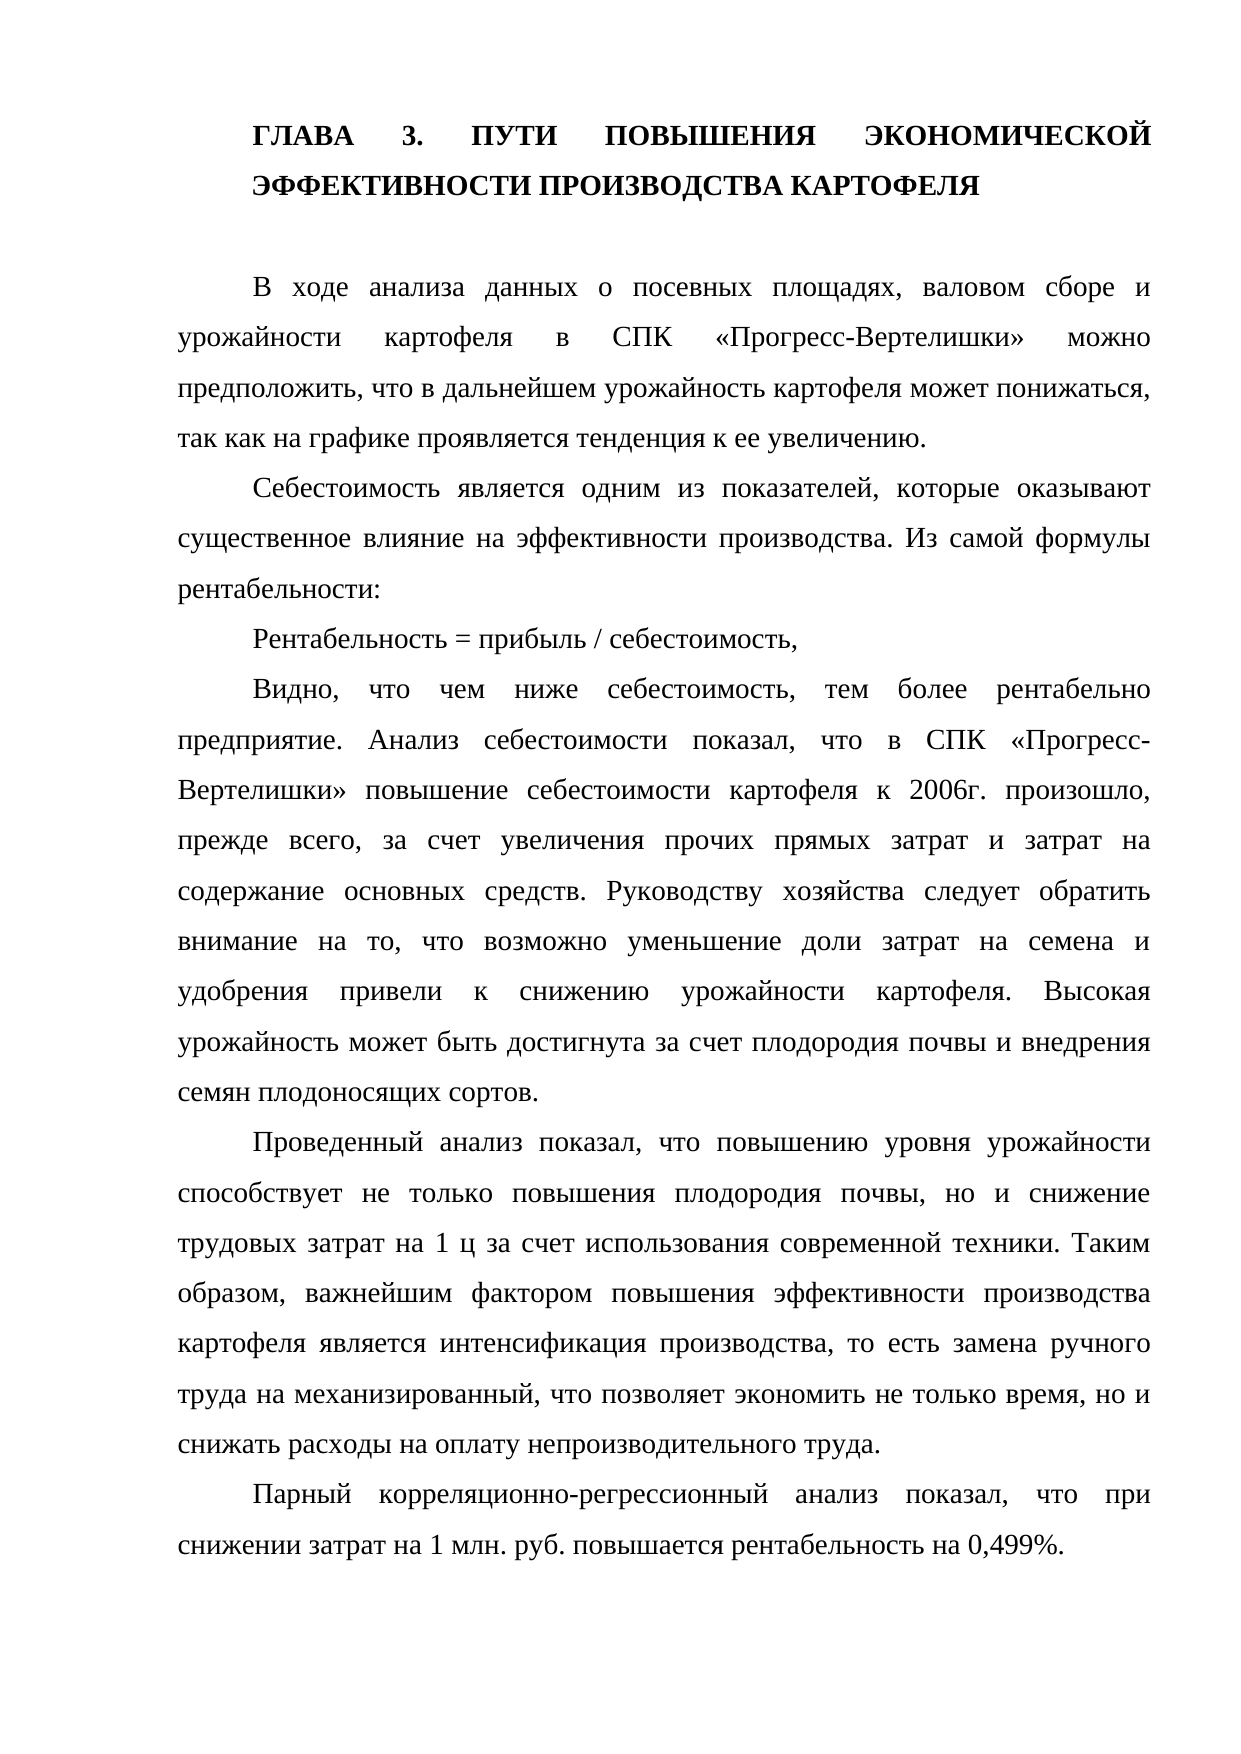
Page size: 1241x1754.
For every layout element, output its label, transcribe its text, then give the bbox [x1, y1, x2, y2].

text В ходе анализа данных о посевных площадях, валовом сборе и урожайности картофеля в СПК «Прогресс-Вертелишки» можно предположить, что в дальнейшем урожайность картофеля может понижаться, так как на графике проявляется тенденция к ее увеличению. [177, 269, 1152, 453]
text Видно, что чем ниже себестоимость, тем более рентабельно предприятие. Анализ себестоимости показал, что в СПК «Прогресс-Вертелишки» повышение себестоимости картофеля к 2006г. произошло, прежде всего, за счет увеличения прочих прямых затрат и затрат на содержание основных средств. Руководству хозяйства следует обратить внимание на то, что возможно уменьшение доли затрат на семена и удобрения привели к снижению урожайности картофеля. Высокая урожайность может быть достигнута за счет плодородия почвы и внедрения семян плодоносящих сортов. [177, 672, 1152, 1108]
text Себестоимость является одним из показателей, которые оказывают существенное влияние на эффективности производства. Из самой формулы рентабельности: [177, 470, 1152, 604]
text Рентабельность = прибыль / себестоимость, [177, 621, 1152, 655]
text Проведенный анализ показал, что повышению уровня урожайности способствует не только повышения плодородия почвы, но и снижение трудовых затрат на 1 ц за счет использования современной техники. Таким образом, важнейшим фактором повышения эффективности производства картофеля является интенсификация производства, то есть замена ручного труда на механизированный, что позволяет экономить не только время, но и снижать расходы на оплату непроизводительного труда. [177, 1124, 1152, 1460]
text ГЛАВА 3. ПУТИ ПОВЫШЕНИЯ ЭКОНОМИЧЕСКОЙ ЭФФЕКТИВНОСТИ ПРОИЗВОДСТВА КАРТОФЕЛЯ [251, 118, 1152, 202]
text Парный корреляционно-регрессионный анализ показал, что при снижении затрат на 1 млн. руб. повышается рентабельность на 0,499%. [177, 1477, 1152, 1560]
